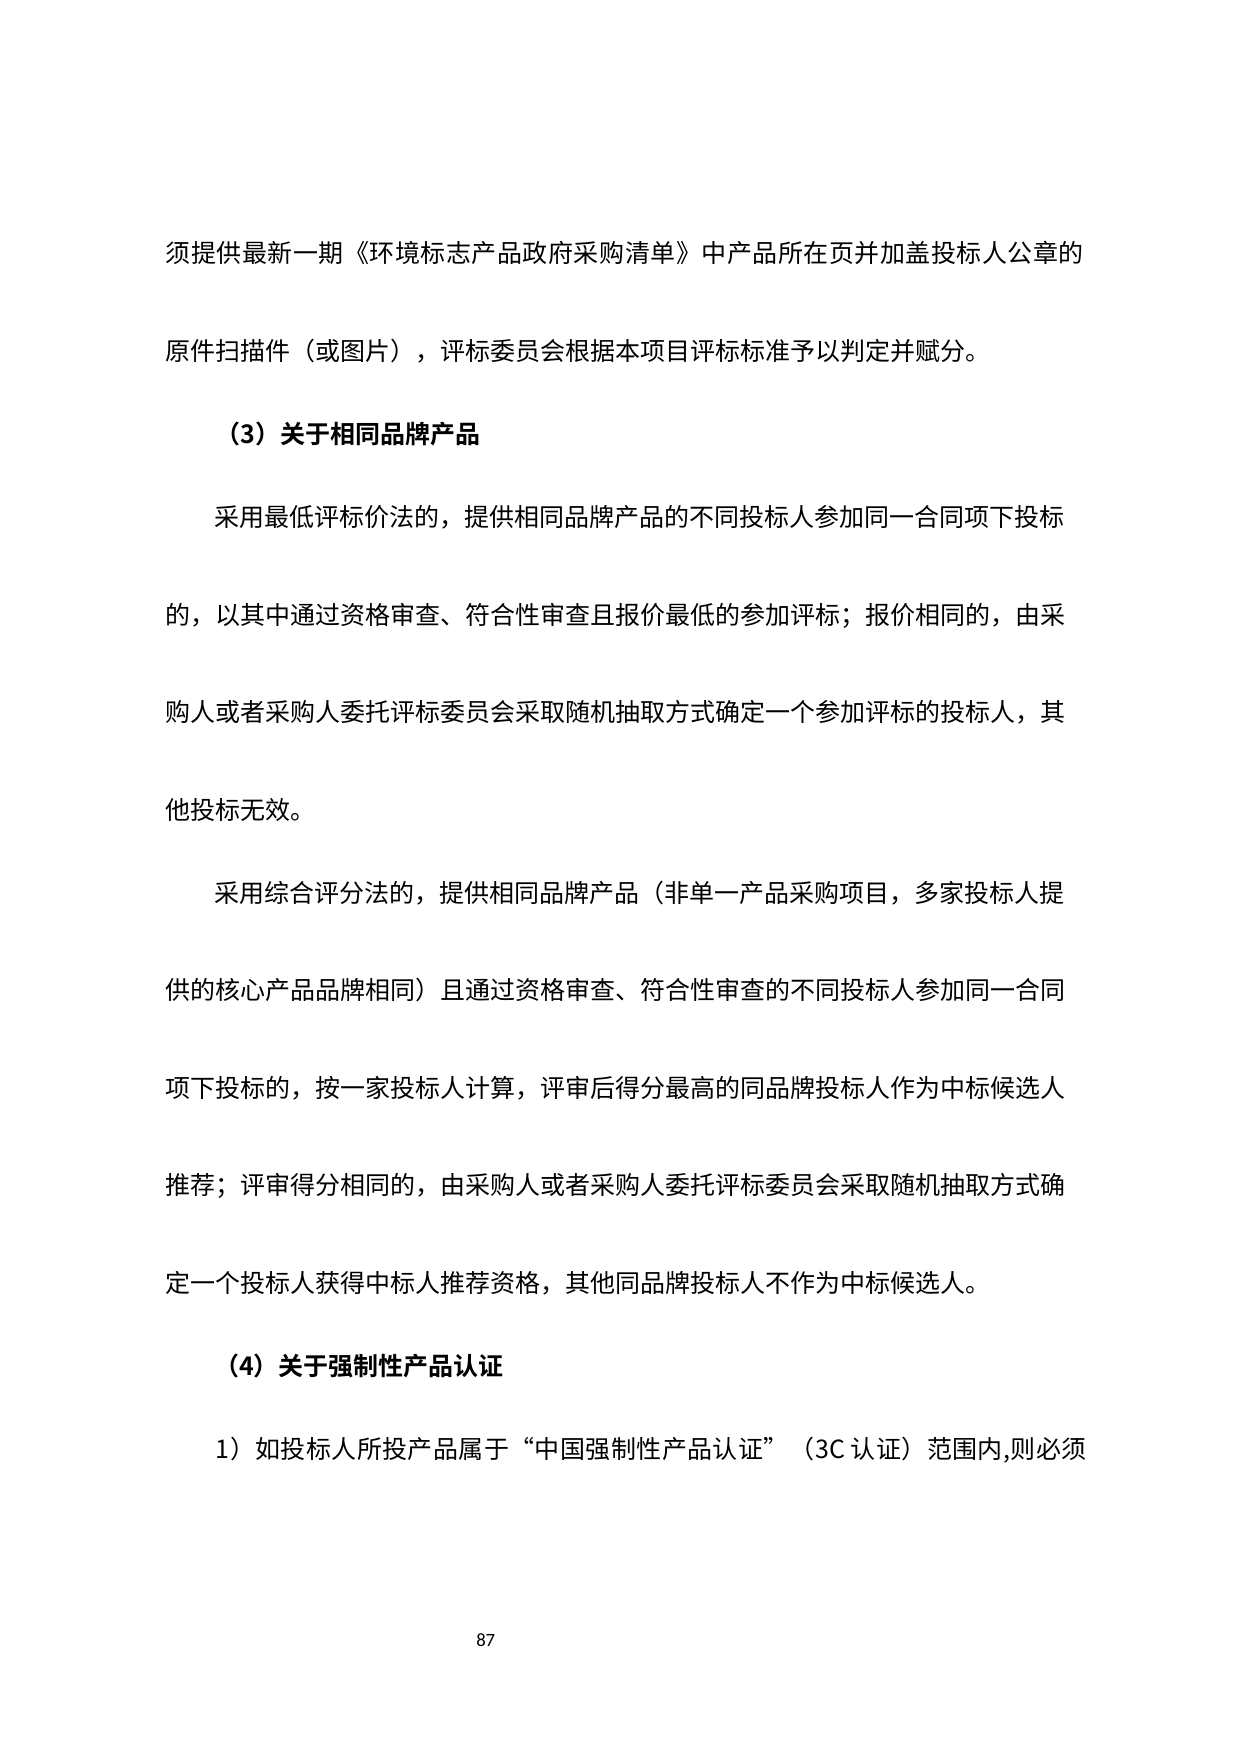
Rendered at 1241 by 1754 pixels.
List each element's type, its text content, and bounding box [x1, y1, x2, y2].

text （3）关于相同品牌产品 [165, 400, 1087, 465]
text 采用最低评标价法的，提供相同品牌产品的不同投标人参加同一合同项下投标的，以其中通过资格审查、符合性审查且报价最低的参加评标；报价相同的，由采购人或者采购人委托评标委员会采取随机抽取方式确定一个参加评标的投标人，其他投标无效。 [165, 483, 1087, 841]
text （4）关于强制性产品认证 [165, 1332, 1087, 1397]
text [165, 219, 1087, 382]
text 采用综合评分法的，提供相同品牌产品（非单一产品采购项目，多家投标人提供的核心产品品牌相同）且通过资格审查、符合性审查的不同投标人参加同一合同项下投标的，按一家投标人计算，评审后得分最高的同品牌投标人作为中标候选人推荐；评审得分相同的，由采购人或者采购人委托评标委员会采取随机抽取方式确定一个投标人获得中标人推荐资格，其他同品牌投标人不作为中标候选人。 [165, 859, 1087, 1314]
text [165, 1415, 1087, 1480]
